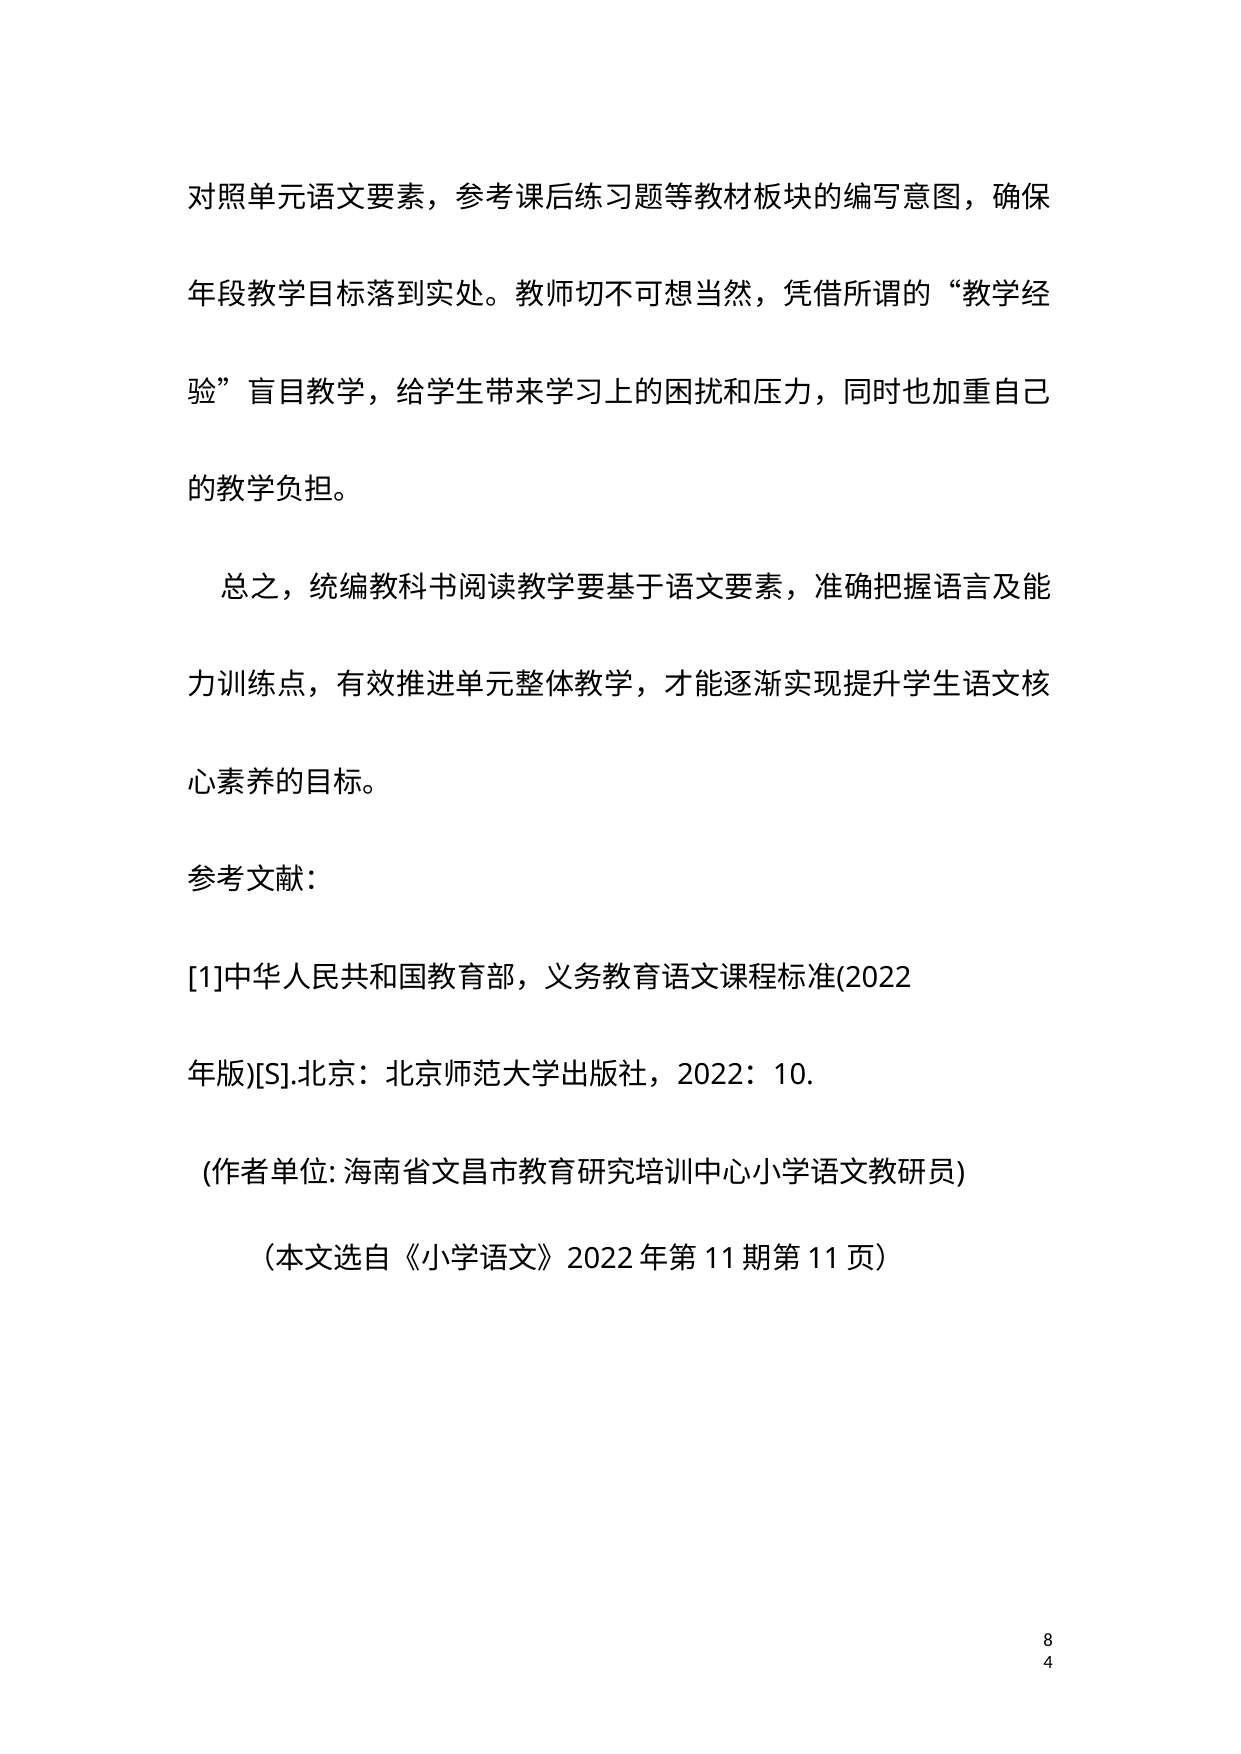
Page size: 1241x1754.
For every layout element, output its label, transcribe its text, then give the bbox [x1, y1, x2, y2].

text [187, 162, 1053, 1202]
text （本文选自《小学语文》2022年第11期第11页） [187, 1223, 1053, 1288]
